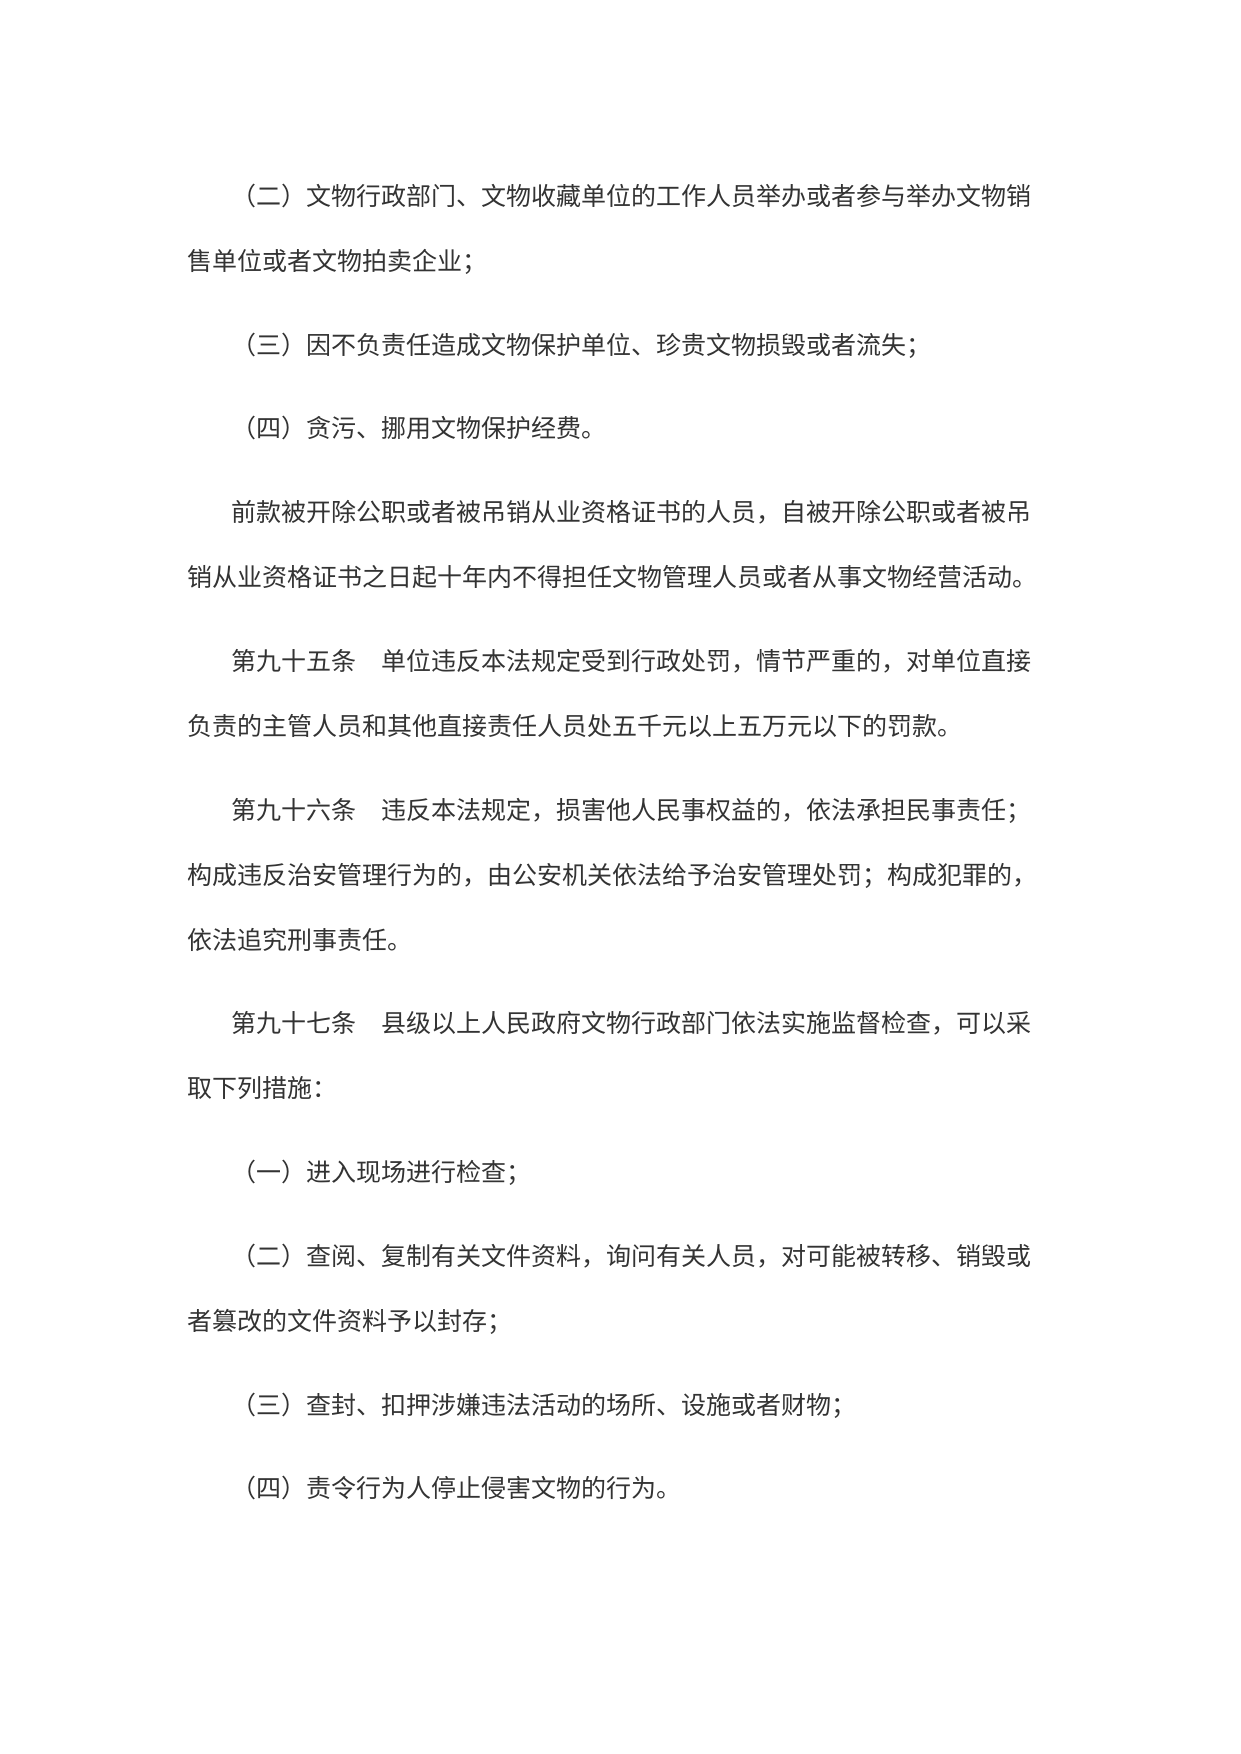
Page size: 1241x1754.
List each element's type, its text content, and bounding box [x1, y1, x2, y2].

text （二）文物行政部门、文物收藏单位的工作人员举办或者参与举办文物销售单位或者文物拍卖企业； [187, 162, 1053, 292]
text 第九十六条 违反本法规定，损害他人民事权益的，依法承担民事责任；构成违反治安管理行为的，由公安机关依法给予治安管理处罚；构成犯罪的，依法追究刑事责任。 [187, 776, 1053, 971]
text （三）因不负责任造成文物保护单位、珍贵文物损毁或者流失； [187, 311, 1053, 376]
text （三）查封、扣押涉嫌违法活动的场所、设施或者财物； [187, 1371, 1053, 1436]
text （四）贪污、挪用文物保护经费。 [187, 394, 1053, 459]
text 第九十七条 县级以上人民政府文物行政部门依法实施监督检查，可以采取下列措施： [187, 989, 1053, 1119]
text 前款被开除公职或者被吊销从业资格证书的人员，自被开除公职或者被吊销从业资格证书之日起十年内不得担任文物管理人员或者从事文物经营活动。 [187, 478, 1053, 608]
text （二）查阅、复制有关文件资料，询问有关人员，对可能被转移、销毁或者篡改的文件资料予以封存； [187, 1222, 1053, 1352]
text （一）进入现场进行检查； [187, 1138, 1053, 1203]
text 第九十五条 单位违反本法规定受到行政处罚，情节严重的，对单位直接负责的主管人员和其他直接责任人员处五千元以上五万元以下的罚款。 [187, 627, 1053, 757]
text （四）责令行为人停止侵害文物的行为。 [187, 1454, 1053, 1519]
